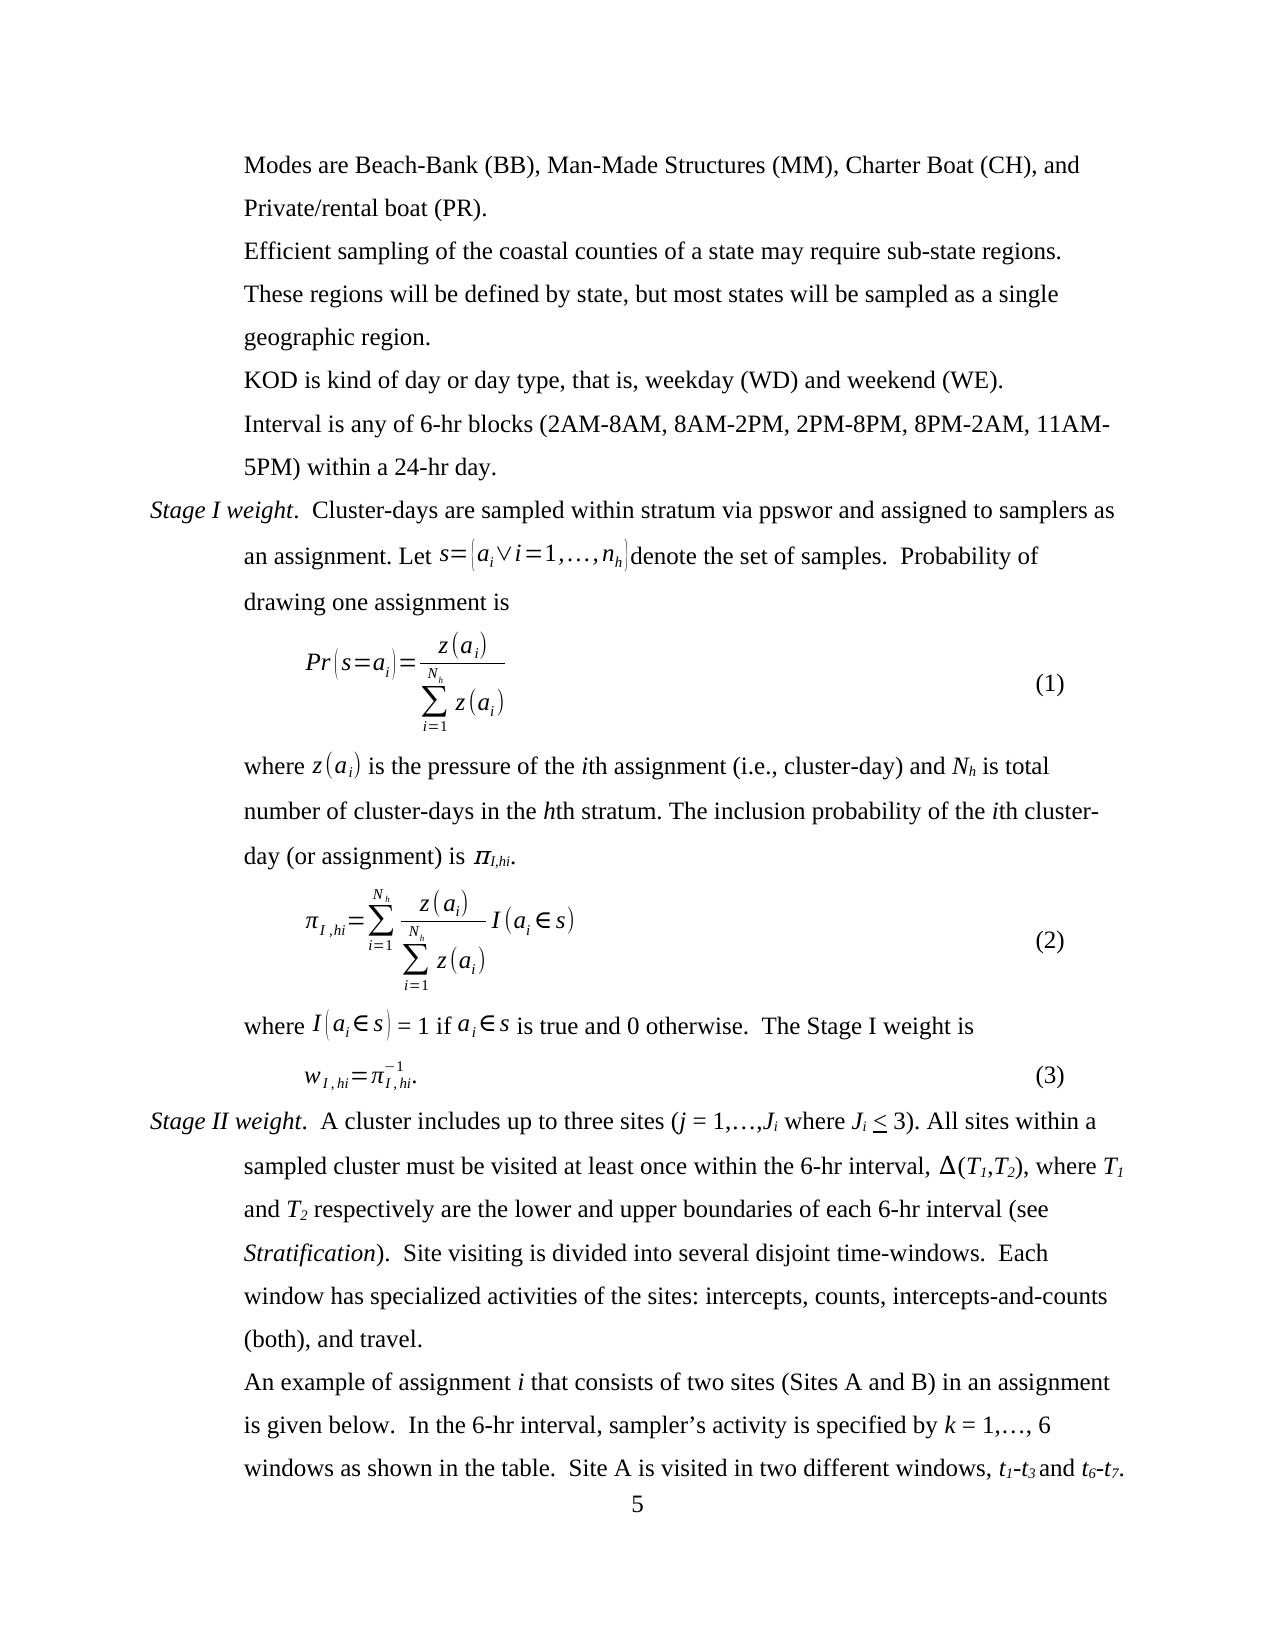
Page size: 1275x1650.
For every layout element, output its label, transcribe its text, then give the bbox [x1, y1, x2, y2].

text where = 1 if is true and 0 otherwise. The Stage I weight is [244, 1008, 1125, 1043]
text Modes are Beach-Bank (BB), Man-Made Structures (MM), Charter Boat (CH), and Private/rental boat (PR). [244, 150, 1125, 222]
text Efficient sampling of the coastal counties of a state may require sub-state regions. These regions will be defined by state, but most states will be sampled as a single geographic region. [244, 236, 1125, 351]
text (1) [244, 630, 1125, 735]
text . (3) [244, 1057, 1125, 1092]
text Stage I weight. Cluster-days are sampled within stratum via ppswor and assigned to samplers as an assignment. Let denote the set of samples. Probability of drawing one assignment is [150, 495, 1125, 616]
text where is the pressure of the ith assignment (i.e., cluster-day) and Nh is total number of cluster-days in the hth stratum. The inclusion probability of the ith cluster-day (or assignment) is πI,hi. [244, 750, 1125, 870]
text Stage II weight. A cluster includes up to three sites (j = 1,…,Ji where Ji < 3). All sites within a sampled cluster must be visited at least once within the 6-hr interval, ∆(T1,T2), where T1 and T2 respectively are the lower and upper boundaries of each 6-hr interval (see Stratification). Site visiting is divided into several disjoint time-windows. Each window has specialized activities of the sites: intercepts, counts, intercepts-and-counts (both), and travel. [150, 1106, 1125, 1353]
text Interval is any of 6-hr blocks (2AM-8AM, 8AM-2PM, 2PM-8PM, 8PM-2AM, 11AM-5PM) within a 24-hr day. [244, 409, 1125, 481]
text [244, 1367, 1125, 1482]
text (2) [244, 885, 1125, 993]
text KOD is kind of day or day type, that is, weekday (WD) and weekend (WE). [244, 366, 1125, 394]
